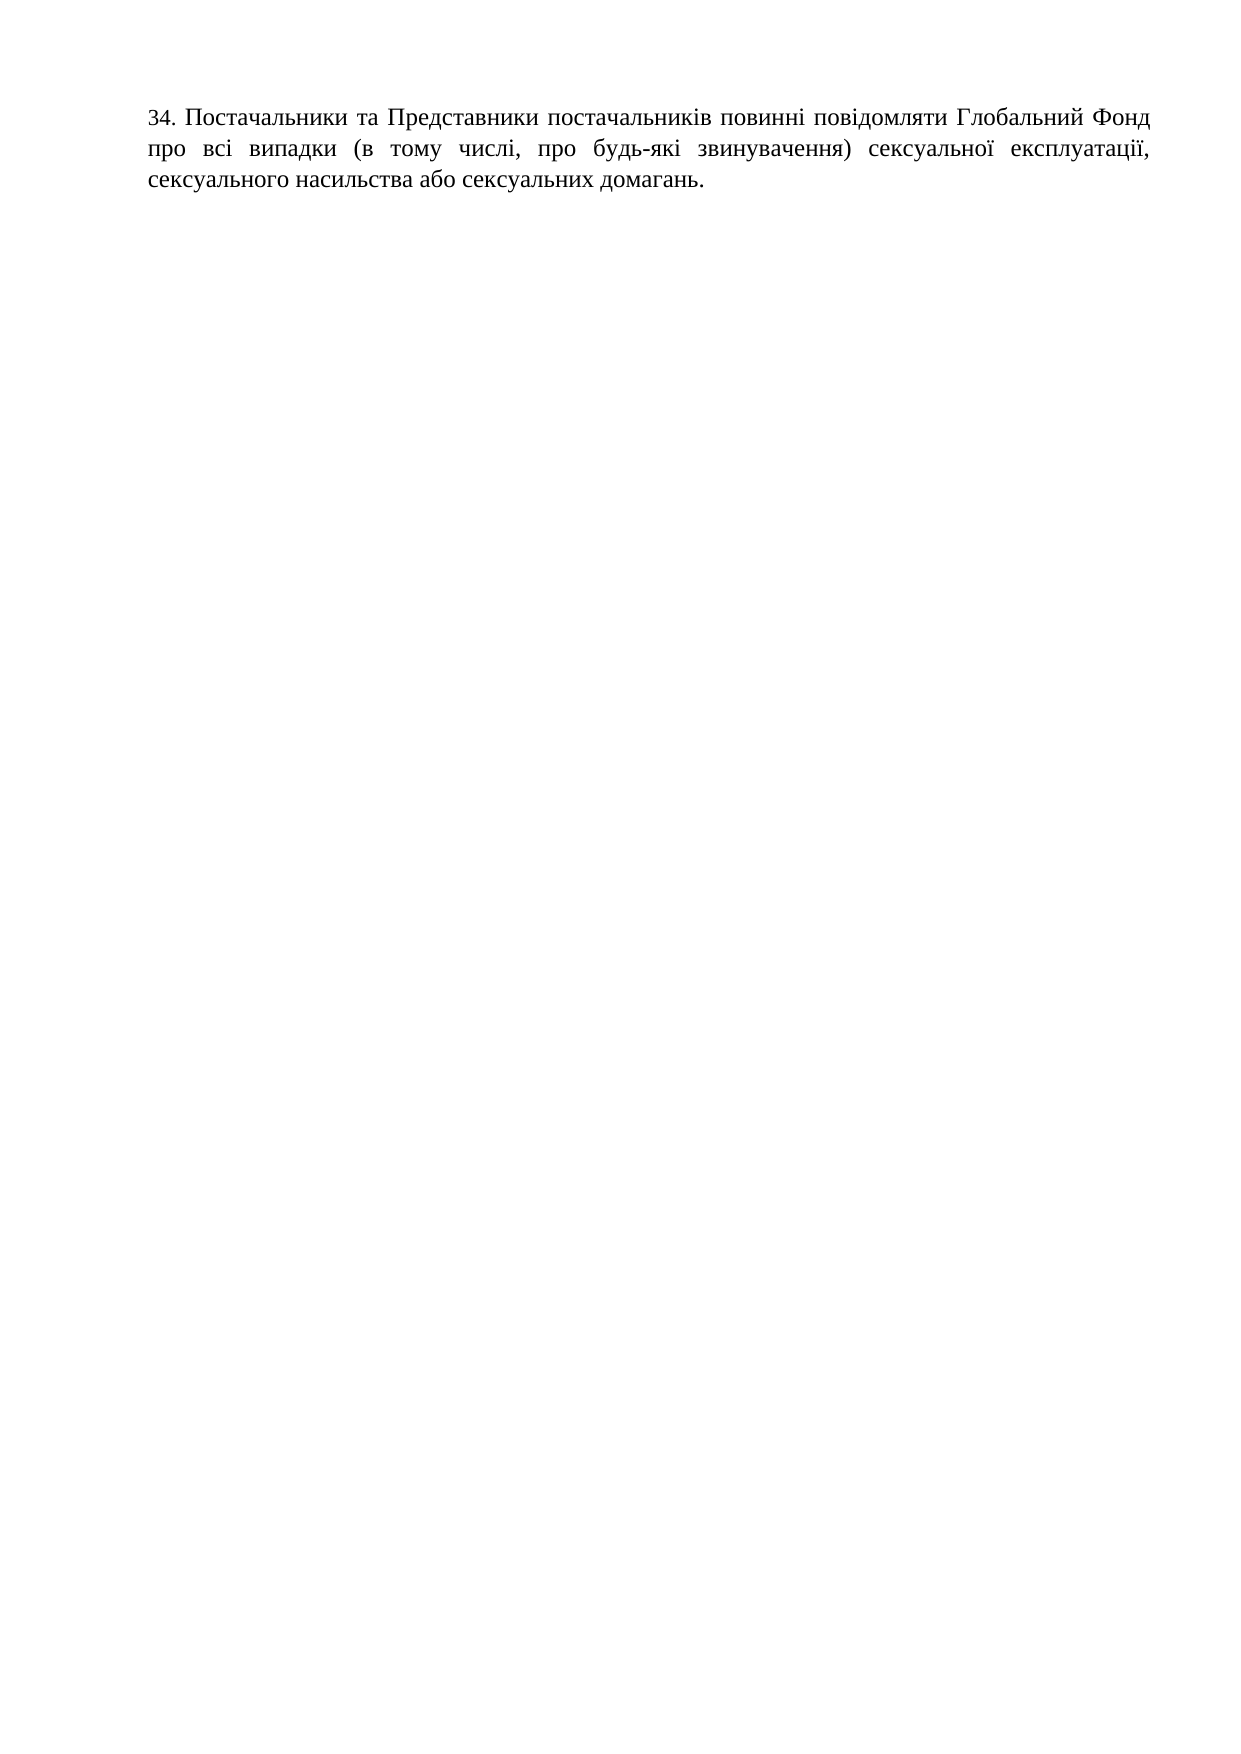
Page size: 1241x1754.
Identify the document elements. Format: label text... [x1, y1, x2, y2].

text 34. Постачальники та Представники постачальників повинні повідомляти Глобальний Фонд про всі випадки (в тому числі, про будь-які звинувачення) сексуальної експлуатації, сексуального насильства або сексуальних домагань. [148, 102, 1152, 193]
